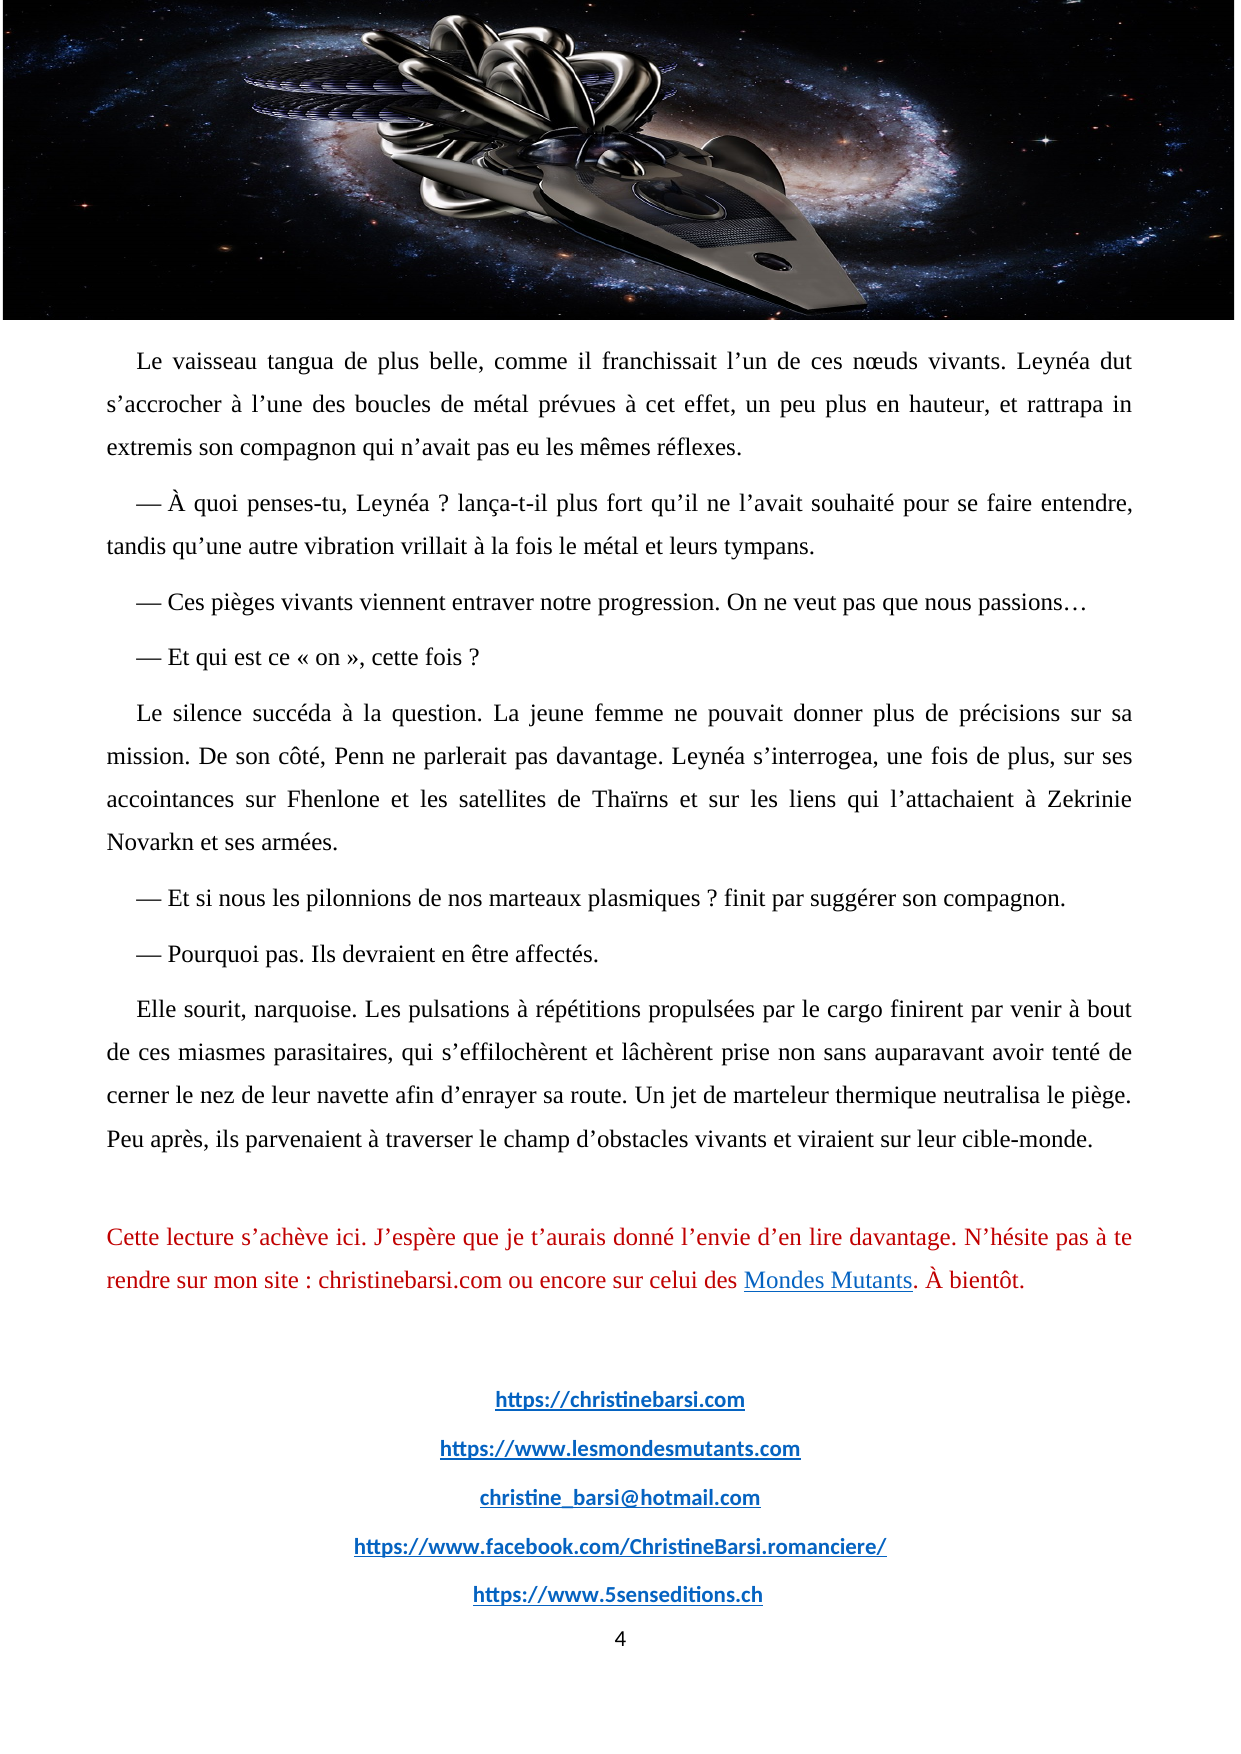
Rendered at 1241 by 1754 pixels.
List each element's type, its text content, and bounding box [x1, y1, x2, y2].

text https://www.5senseditions.ch [106, 1581, 1134, 1609]
text https://www.lesmondesmutants.com [106, 1434, 1134, 1462]
text Cette lecture s’achève ici. J’espère que je t’aurais donné l’envie d’en lire davantage. N’hésite pas à te rendre sur mon site : christinebarsi.com ou encore sur celui des Mondes Mutants. À bientôt. [106, 1222, 1134, 1294]
text — Et qui est ce « on », cette fois ? [106, 642, 1134, 671]
text — Pourquoi pas. Ils devraient en être affectés. [106, 939, 1134, 967]
text — Ces pièges vivants viennent entraver notre progression. On ne veut pas que nous passions… [106, 587, 1134, 616]
text — À quoi penses-tu, Leynéa ? lança-t-il plus fort qu’il ne l’avait souhaité pour se faire entendre, tandis qu’une autre vibration vrillait à la fois le métal et leurs tympans. [106, 488, 1134, 560]
picture [0, 0, 1234, 319]
text https://christinebarsi.com [106, 1385, 1134, 1413]
text christine_barsi@hotmail.com [106, 1483, 1134, 1511]
text Elle sourit, narquoise. Les pulsations à répétitions propulsées par le cargo finirent par venir à bout de ces miasmes parasitaires, qui s’effilochèrent et lâchèrent prise non sans auparavant avoir tenté de cerner le nez de leur navette afin d’enrayer sa route. Un jet de marteleur thermique neutralisa le piège. Peu après, ils parvenaient à traverser le champ d’obstacles vivants et viraient sur leur cible-monde. [106, 994, 1134, 1152]
text Le silence succéda à la question. La jeune femme ne pouvait donner plus de précisions sur sa mission. De son côté, Penn ne parlerait pas davantage. Leynéa s’interrogea, une fois de plus, sur ses accointances sur Fhenlone et les satellites de Thaïrns et sur les liens qui l’attachaient à Zekrinie Novarkn et ses armées. [106, 698, 1134, 856]
text Le vaisseau tangua de plus belle, comme il franchissait l’un de ces nœuds vivants. Leynéa dut s’accrocher à l’une des boucles de métal prévues à cet effet, un peu plus en hauteur, et rattrapa in extremis son compagnon qui n’avait pas eu les mêmes réflexes. [106, 319, 1134, 461]
text https://www.facebook.com/ChristineBarsi.romanciere/ [106, 1532, 1134, 1560]
text — Et si nous les pilonnions de nos marteaux plasmiques ? finit par suggérer son compagnon. [106, 883, 1134, 912]
